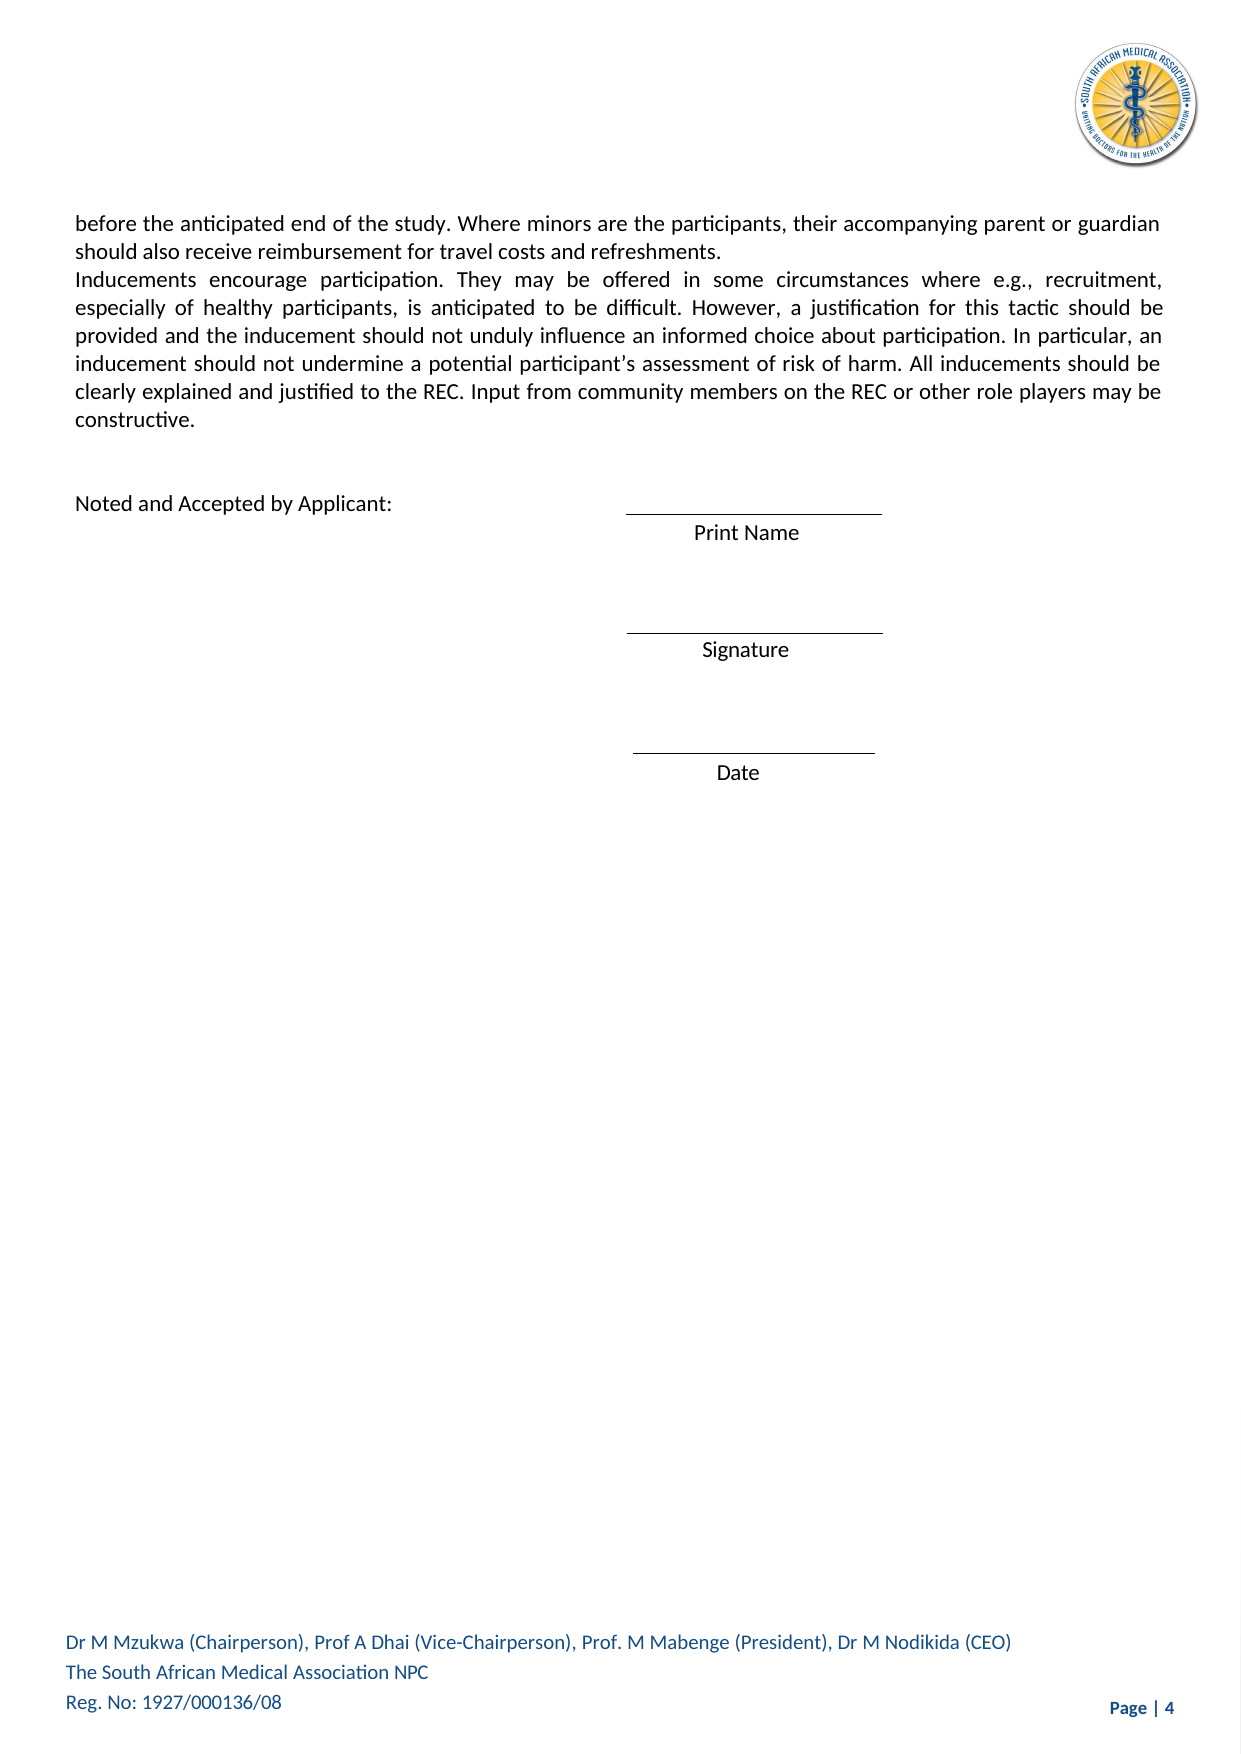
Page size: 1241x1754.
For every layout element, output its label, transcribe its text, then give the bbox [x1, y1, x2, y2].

text Inducements encourage participation. They may be offered in some circumstances where e.g., recruitment, especially of healthy participants, is anticipated to be difficult. However, a justification for this tactic should be provided and the inducement should not unduly influence an informed choice about participation. In particular, an inducement should not undermine a potential participant’s assessment of risk of harm. All inducements should be clearly explained and justified to the REC. Input from community members on the REC or other role players may be constructive. [75, 265, 1163, 433]
text Noted and Accepted by Applicant: Print Name [75, 489, 882, 546]
picture [0, 1115, 1241, 1754]
text before the anticipated end of the study. Where minors are the participants, their accompanying parent or guardian should also receive reimbursement for travel costs and refreshments. [75, 209, 1163, 265]
text Date [288, 758, 1188, 786]
picture [1073, 42, 1202, 171]
text Signature [303, 632, 1188, 663]
